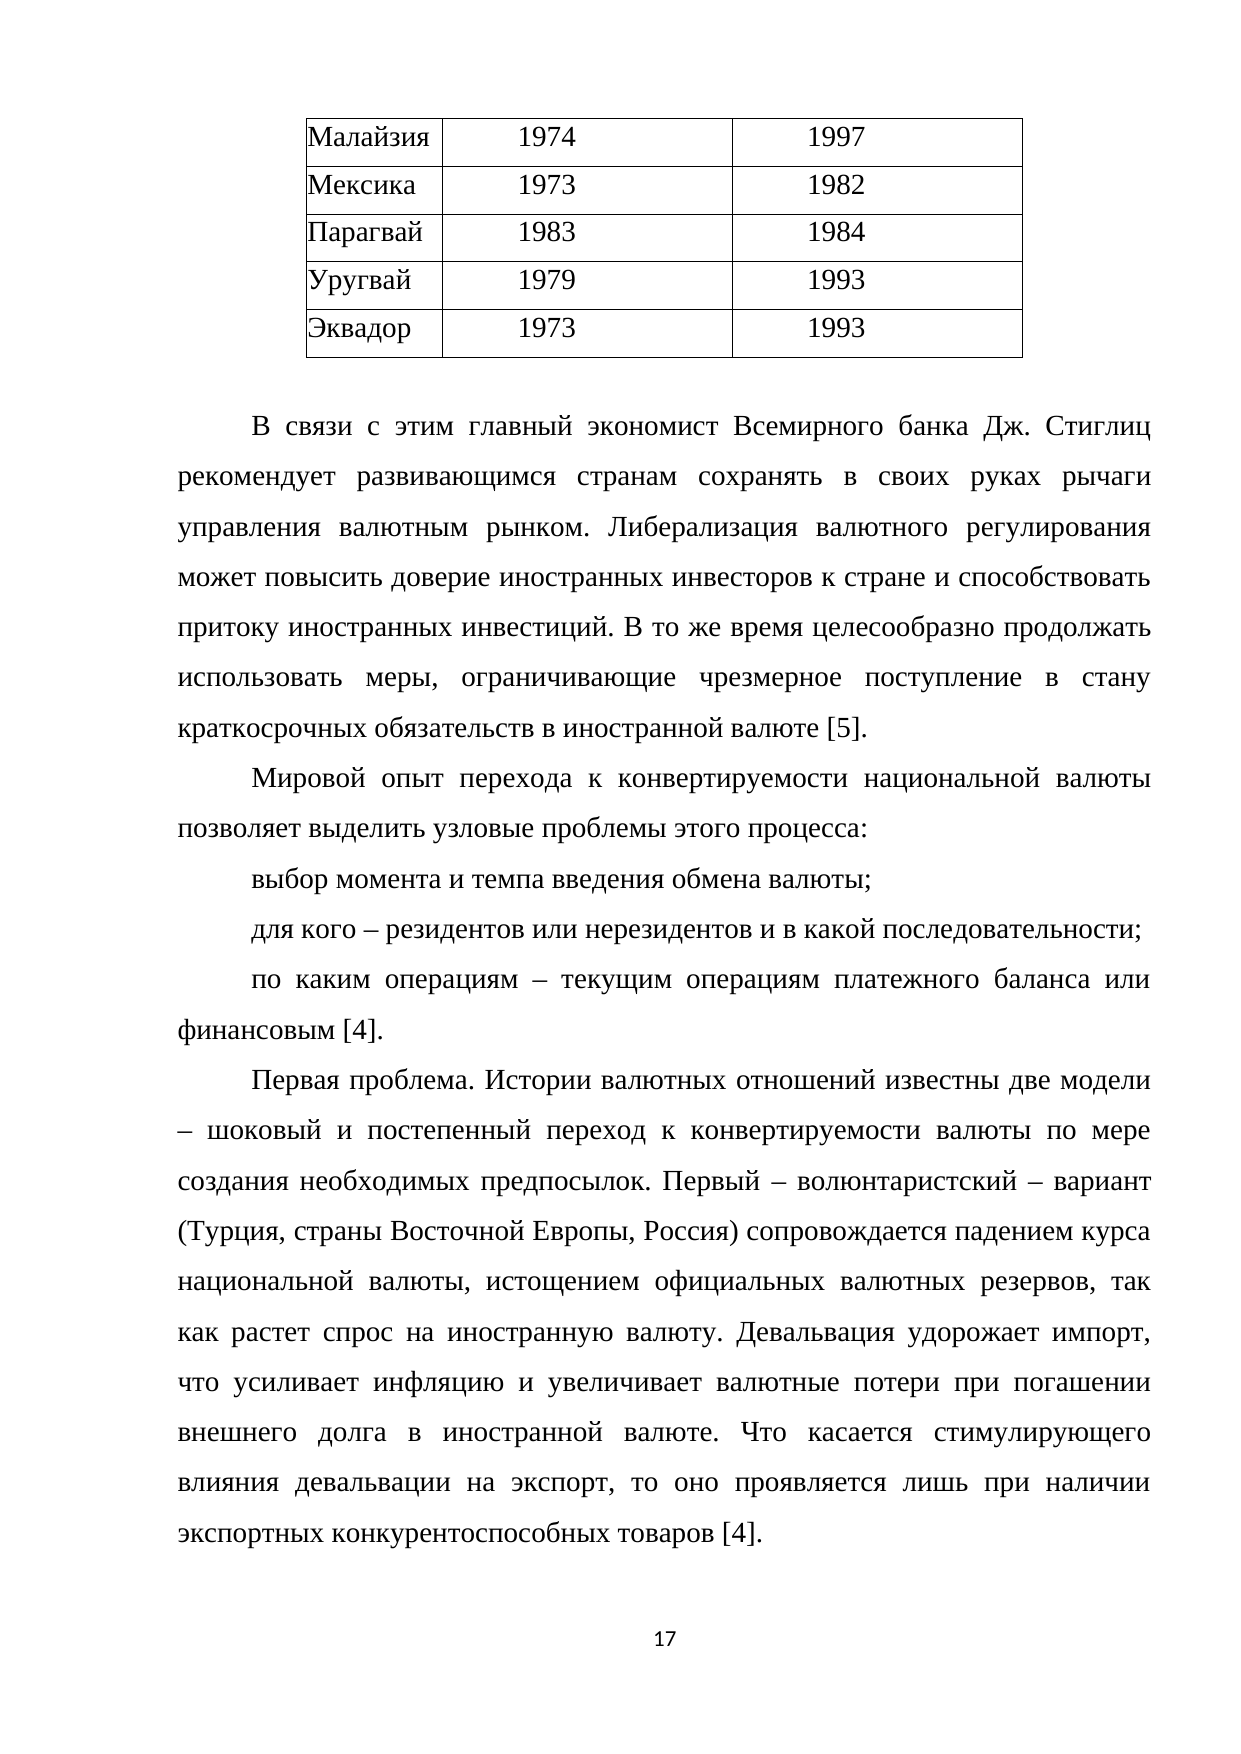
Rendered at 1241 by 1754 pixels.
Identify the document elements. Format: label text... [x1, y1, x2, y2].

text выбор момента и темпа введения обмена валюты; [177, 861, 1152, 894]
table_cell 1974 [443, 119, 732, 166]
text по каким операциям – текущим операциям платежного баланса или финансовым [4]. [177, 961, 1152, 1045]
table_cell 1973 [443, 310, 732, 357]
table_cell 1979 [443, 262, 732, 309]
text для кого – резидентов или нерезидентов и в какой последовательности; [177, 911, 1152, 945]
table_cell Малайзия [307, 119, 442, 166]
table_cell Мексика [307, 167, 442, 213]
table_cell 1993 [733, 310, 1022, 357]
table_cell Парагвай [307, 215, 442, 261]
table_cell 1984 [733, 215, 1022, 261]
table_cell 1982 [733, 167, 1022, 213]
table_cell 1983 [443, 215, 732, 261]
table_cell 1993 [733, 262, 1022, 309]
text Первая проблема. Истории валютных отношений известны две модели – шоковый и постепенный переход к конвертируемости валюты по мере создания необходимых предпосылок. Первый – волюнтаристский – вариант (Турция, страны Восточной Европы, Россия) сопровождается падением курса национальной валюты, истощением официальных валютных резервов, так как растет спрос на иностранную валюту. Девальвация удорожает импорт, что усиливает инфляцию и увеличивает валютные потери при погашении внешнего долга в иностранной валюте. Что касается стимулирующего влияния девальвации на экспорт, то оно проявляется лишь при наличии экспортных конкурентоспособных товаров [4]. [177, 1062, 1152, 1548]
table_cell Уругвай [307, 262, 442, 309]
text Мировой опыт перехода к конвертируемости национальной валюты позволяет выделить узловые проблемы этого процесса: [177, 760, 1152, 844]
text В связи с этим главный экономист Всемирного банка Дж. Стиглиц рекомендует развивающимся странам сохранять в своих руках рычаги управления валютным рынком. Либерализация валютного регулирования может повысить доверие иностранных инвесторов к стране и способствовать притоку иностранных инвестиций. В то же время целесообразно продолжать использовать меры, ограничивающие чрезмерное поступление в стану краткосрочных обязательств в иностранной валюте [5]. [177, 408, 1152, 743]
table_cell Эквадор [307, 310, 442, 357]
table_cell 1997 [733, 119, 1022, 166]
table_cell 1973 [443, 167, 732, 213]
